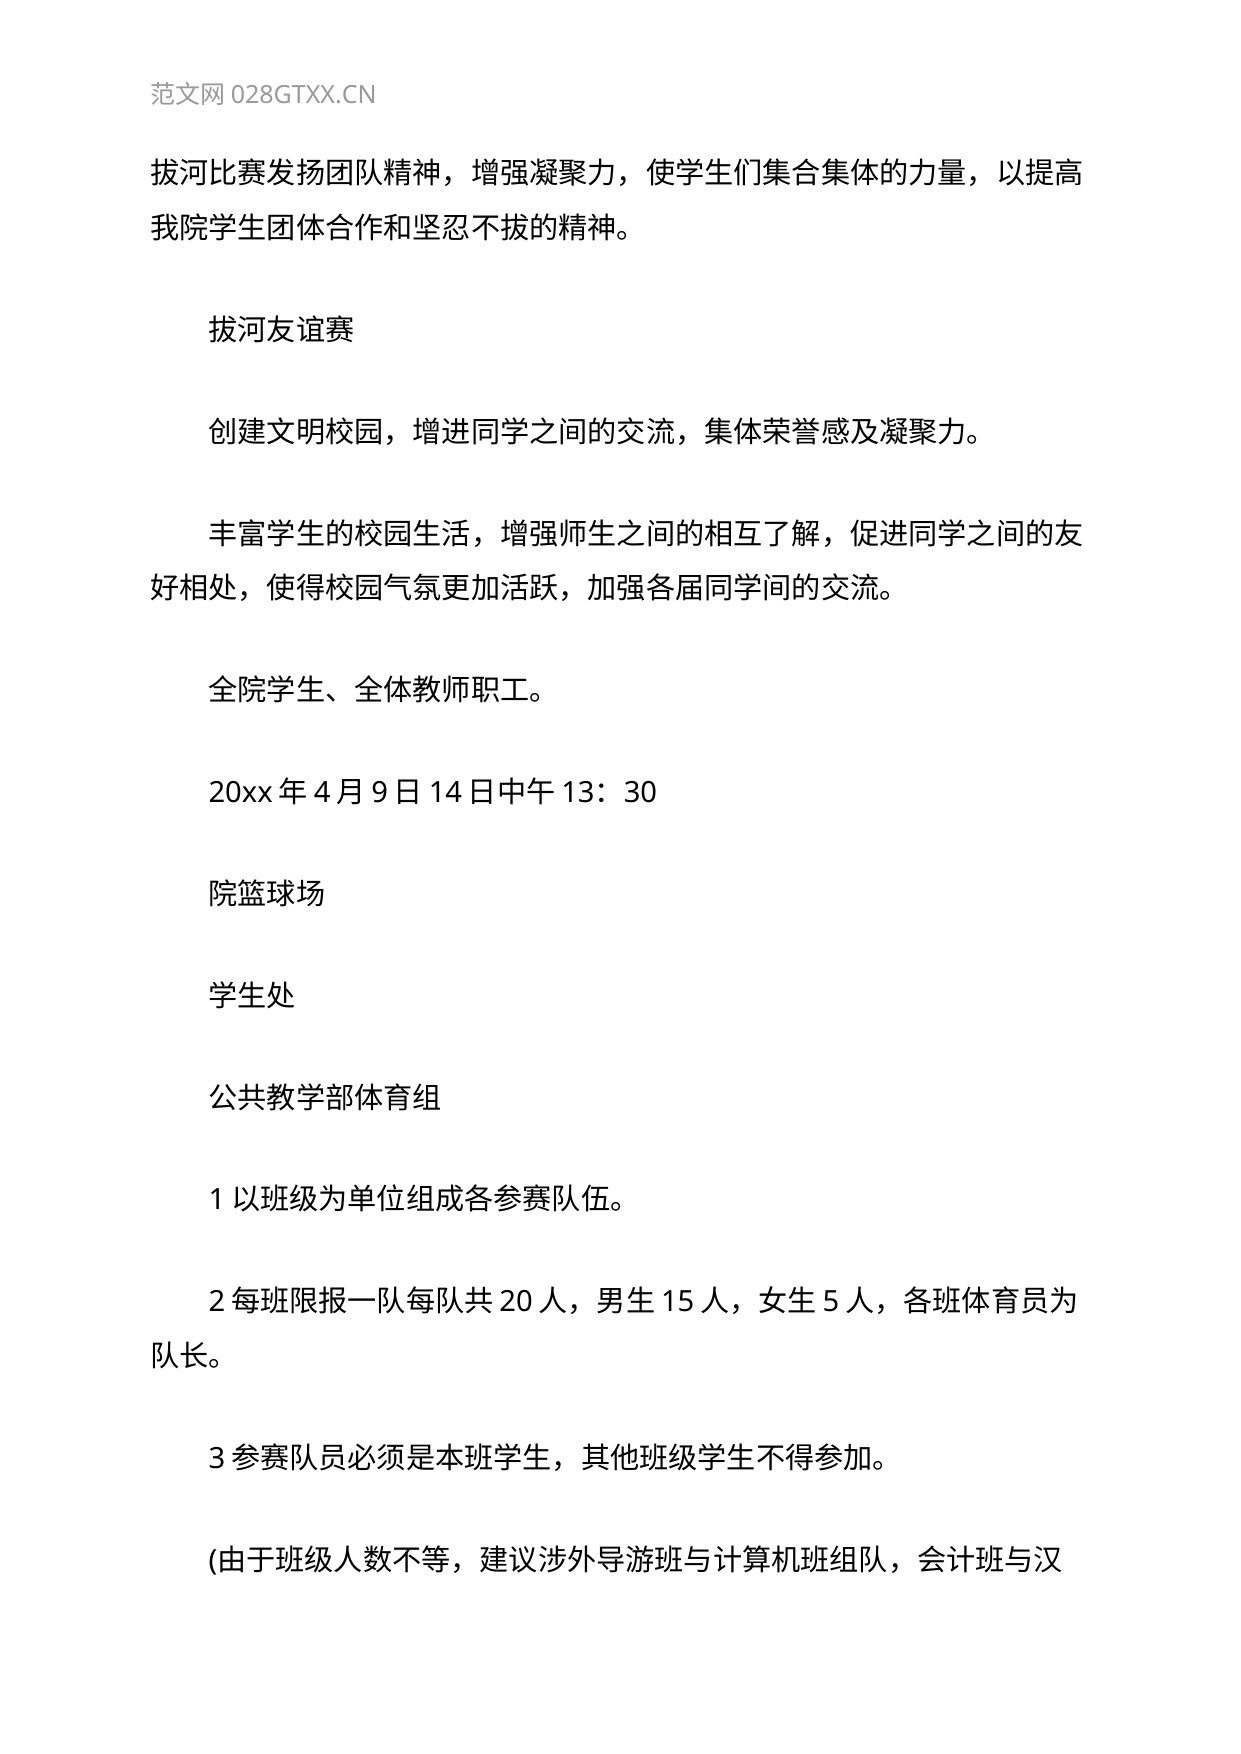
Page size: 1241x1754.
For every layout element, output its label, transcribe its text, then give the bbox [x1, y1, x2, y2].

text 学生处 [150, 972, 1090, 1015]
text 1以班级为单位组成各参赛队伍。 [150, 1176, 1090, 1218]
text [150, 150, 1090, 247]
text 院篮球场 [150, 871, 1090, 913]
text 公共教学部体育组 [150, 1074, 1090, 1116]
text 丰富学生的校园生活，增强师生之间的相互了解，促进同学之间的友好相处，使得校园气氛更加活跃，加强各届同学间的交流。 [150, 510, 1090, 607]
text 2每班限报一队每队共20人，男生15人，女生5人，各班体育员为队长。 [150, 1278, 1090, 1375]
text 3参赛队员必须是本班学生，其他班级学生不得参加。 [150, 1435, 1090, 1477]
text 创建文明校园，增进同学之间的交流，集体荣誉感及凝聚力。 [150, 408, 1090, 451]
text 拔河友谊赛 [150, 307, 1090, 349]
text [150, 1537, 1090, 1579]
text 20xx年4月9日14日中午13：30 [150, 769, 1090, 811]
text 全院学生、全体教师职工。 [150, 667, 1090, 709]
